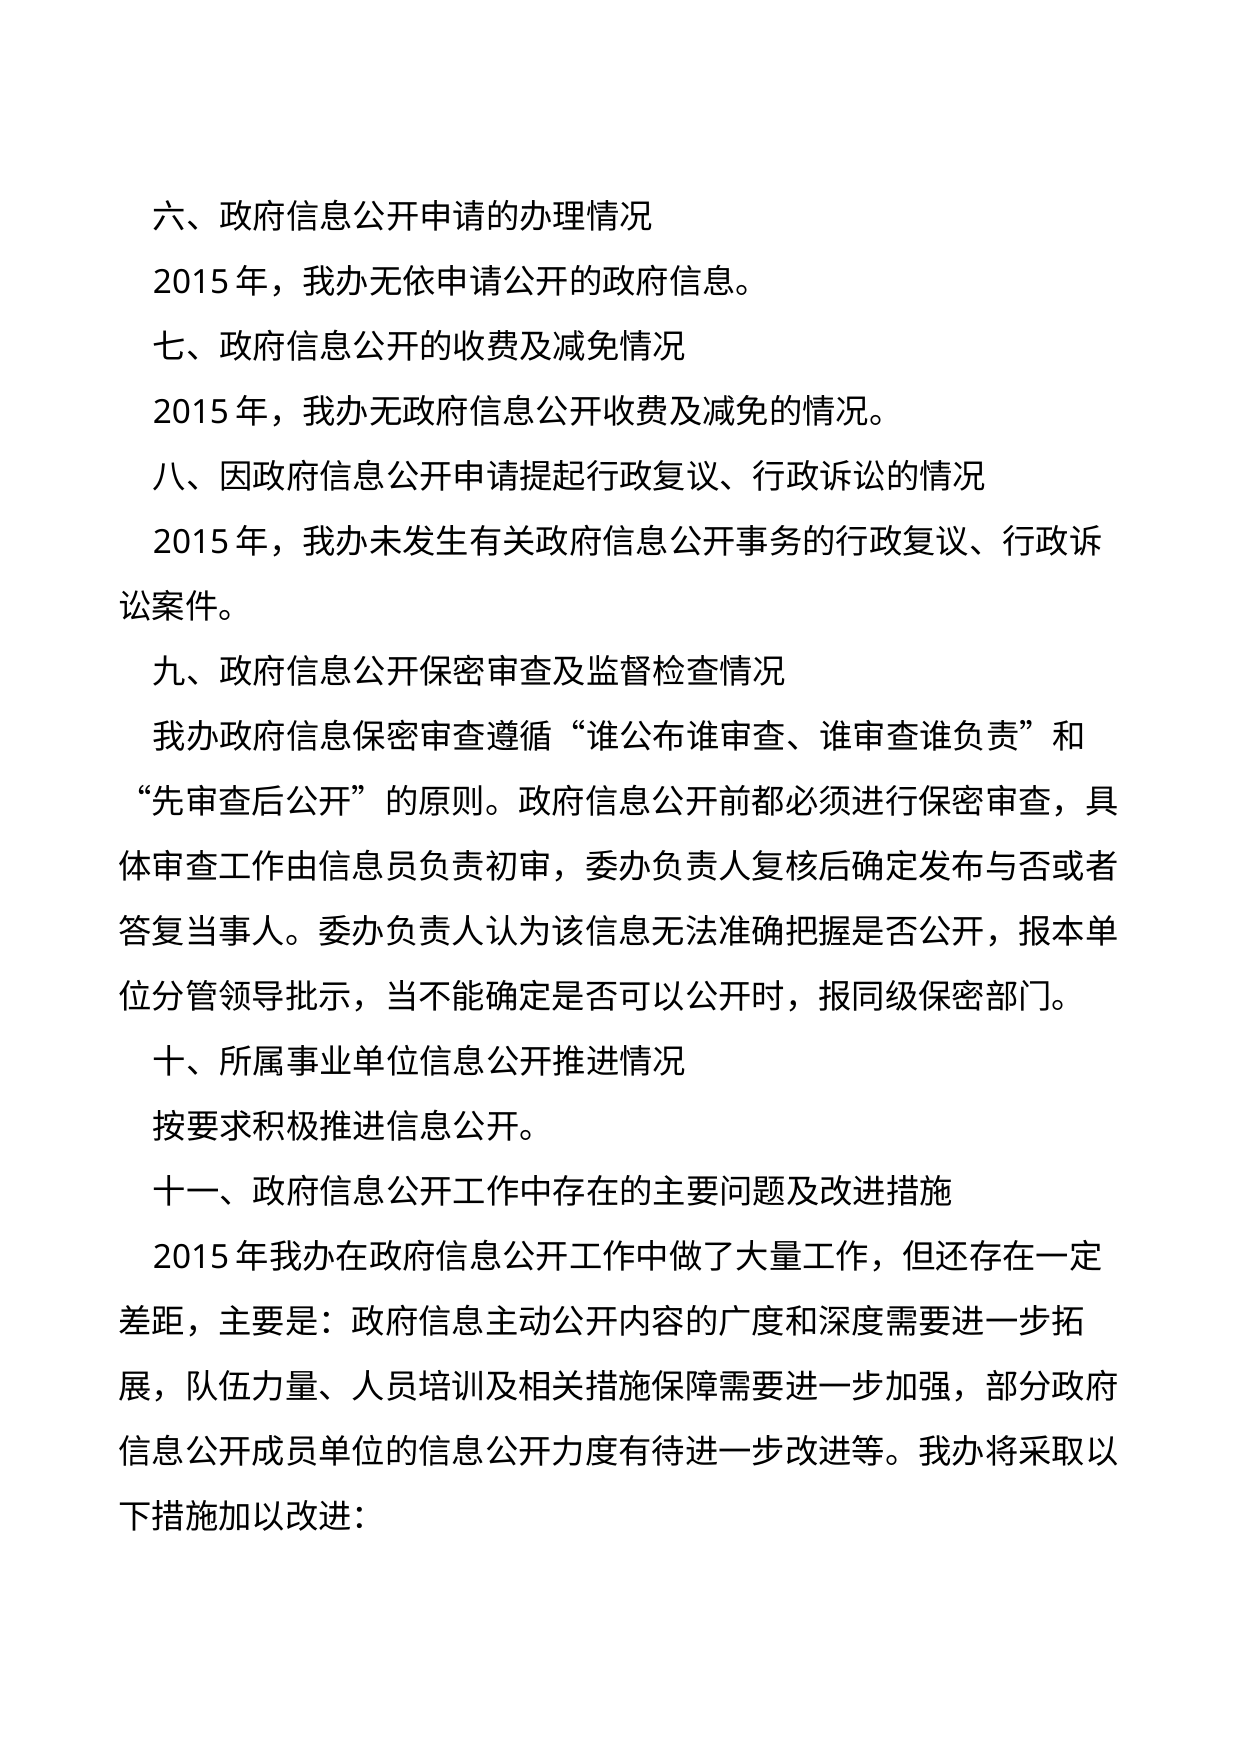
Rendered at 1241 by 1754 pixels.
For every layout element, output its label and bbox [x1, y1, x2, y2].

text [118, 181, 1122, 1546]
